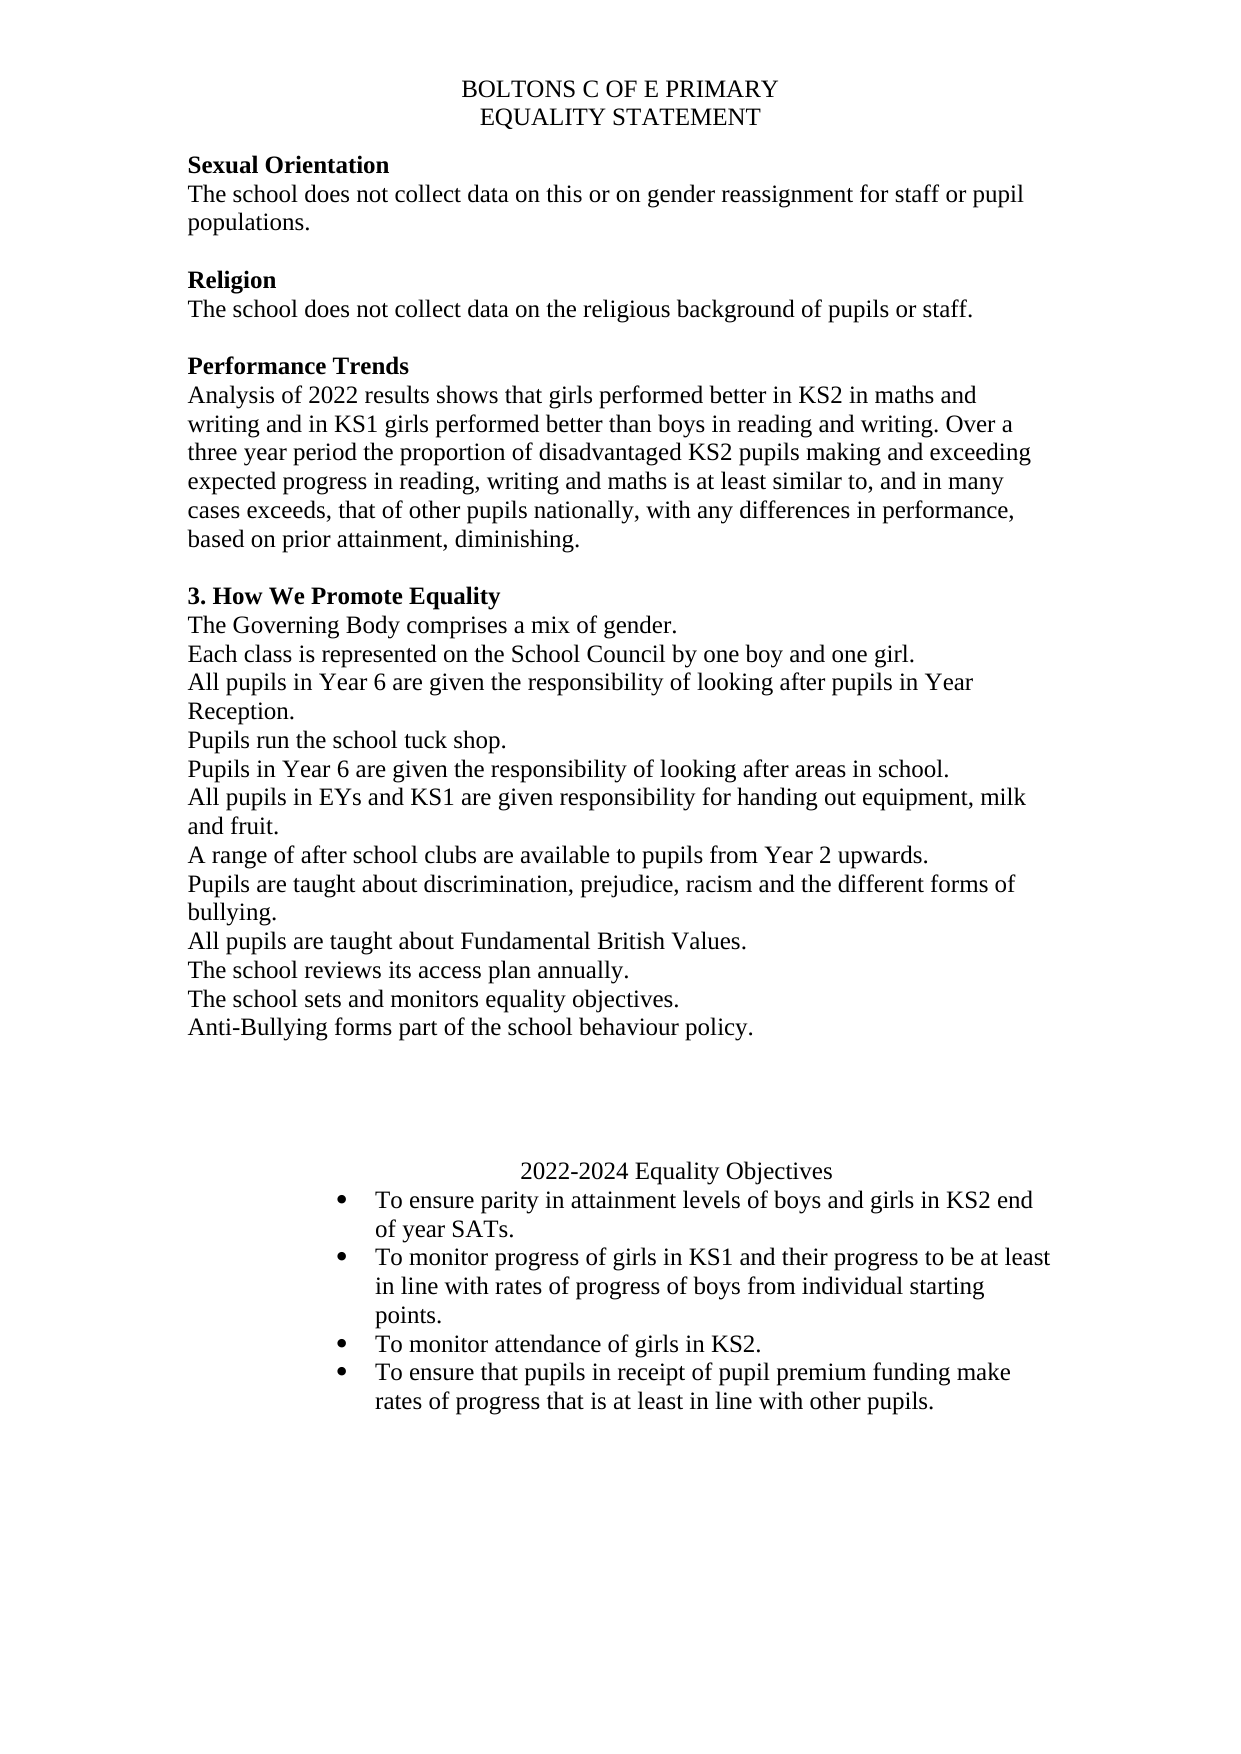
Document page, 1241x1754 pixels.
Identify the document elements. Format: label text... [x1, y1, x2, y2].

text Performance Trends [187, 351, 1053, 380]
text A range of after school clubs are available to pupils from Year 2 upwards. [187, 840, 1053, 869]
text Sexual Orientation [187, 150, 1053, 179]
text The Governing Body comprises a mix of gender. [187, 610, 1053, 639]
text Religion [187, 265, 1053, 294]
text The school does not collect data on this or on gender reassignment for staff or pupil populations. [187, 179, 1053, 236]
text 3. How We Promote Equality [187, 581, 1053, 610]
text All pupils are taught about Fundamental British Values. [187, 926, 1053, 955]
list To ensure parity in attainment levels of boys and girls in KS2 end of year SATs. [337, 1185, 1053, 1242]
text Pupils are taught about discrimination, prejudice, racism and the different forms of bullying. [187, 869, 1053, 926]
text The school reviews its access plan annually. [187, 955, 1053, 984]
list To ensure that pupils in receipt of pupil premium funding make rates of progress that is at least in line with other pupils. [337, 1357, 1053, 1415]
text Each class is represented on the School Council by one boy and one girl. [187, 639, 1053, 667]
text Analysis of 2022 results shows that girls performed better in KS2 in maths and writing and in KS1 girls performed better than boys in reading and writing. Over a three year period the proportion of disadvantaged KS2 pupils making and exceeding expected progress in reading, writing and maths is at least similar to, and in many cases exceeds, that of other pupils nationally, with any differences in performance, based on prior attainment, diminishing. [187, 380, 1053, 552]
text The school sets and monitors equality objectives. [187, 984, 1053, 1012]
list To monitor progress of girls in KS1 and their progress to be at least in line with rates of progress of boys from individual starting points. [337, 1242, 1053, 1329]
text The school does not collect data on the religious background of pupils or staff. [187, 294, 1053, 322]
list To monitor attendance of girls in KS2. [337, 1329, 1053, 1357]
text Anti-Bullying forms part of the school behaviour policy. [187, 1012, 1053, 1041]
list 2022-2024 Equality Objectives [300, 1156, 1053, 1185]
text Pupils run the school tuck shop. [187, 725, 1053, 754]
text All pupils in Year 6 are given the responsibility of looking after pupils in Year Reception. [187, 667, 1053, 725]
text Pupils in Year 6 are given the responsibility of looking after areas in school. [187, 754, 1053, 782]
text All pupils in EYs and KS1 are given responsibility for handing out equipment, milk and fruit. [187, 782, 1053, 840]
